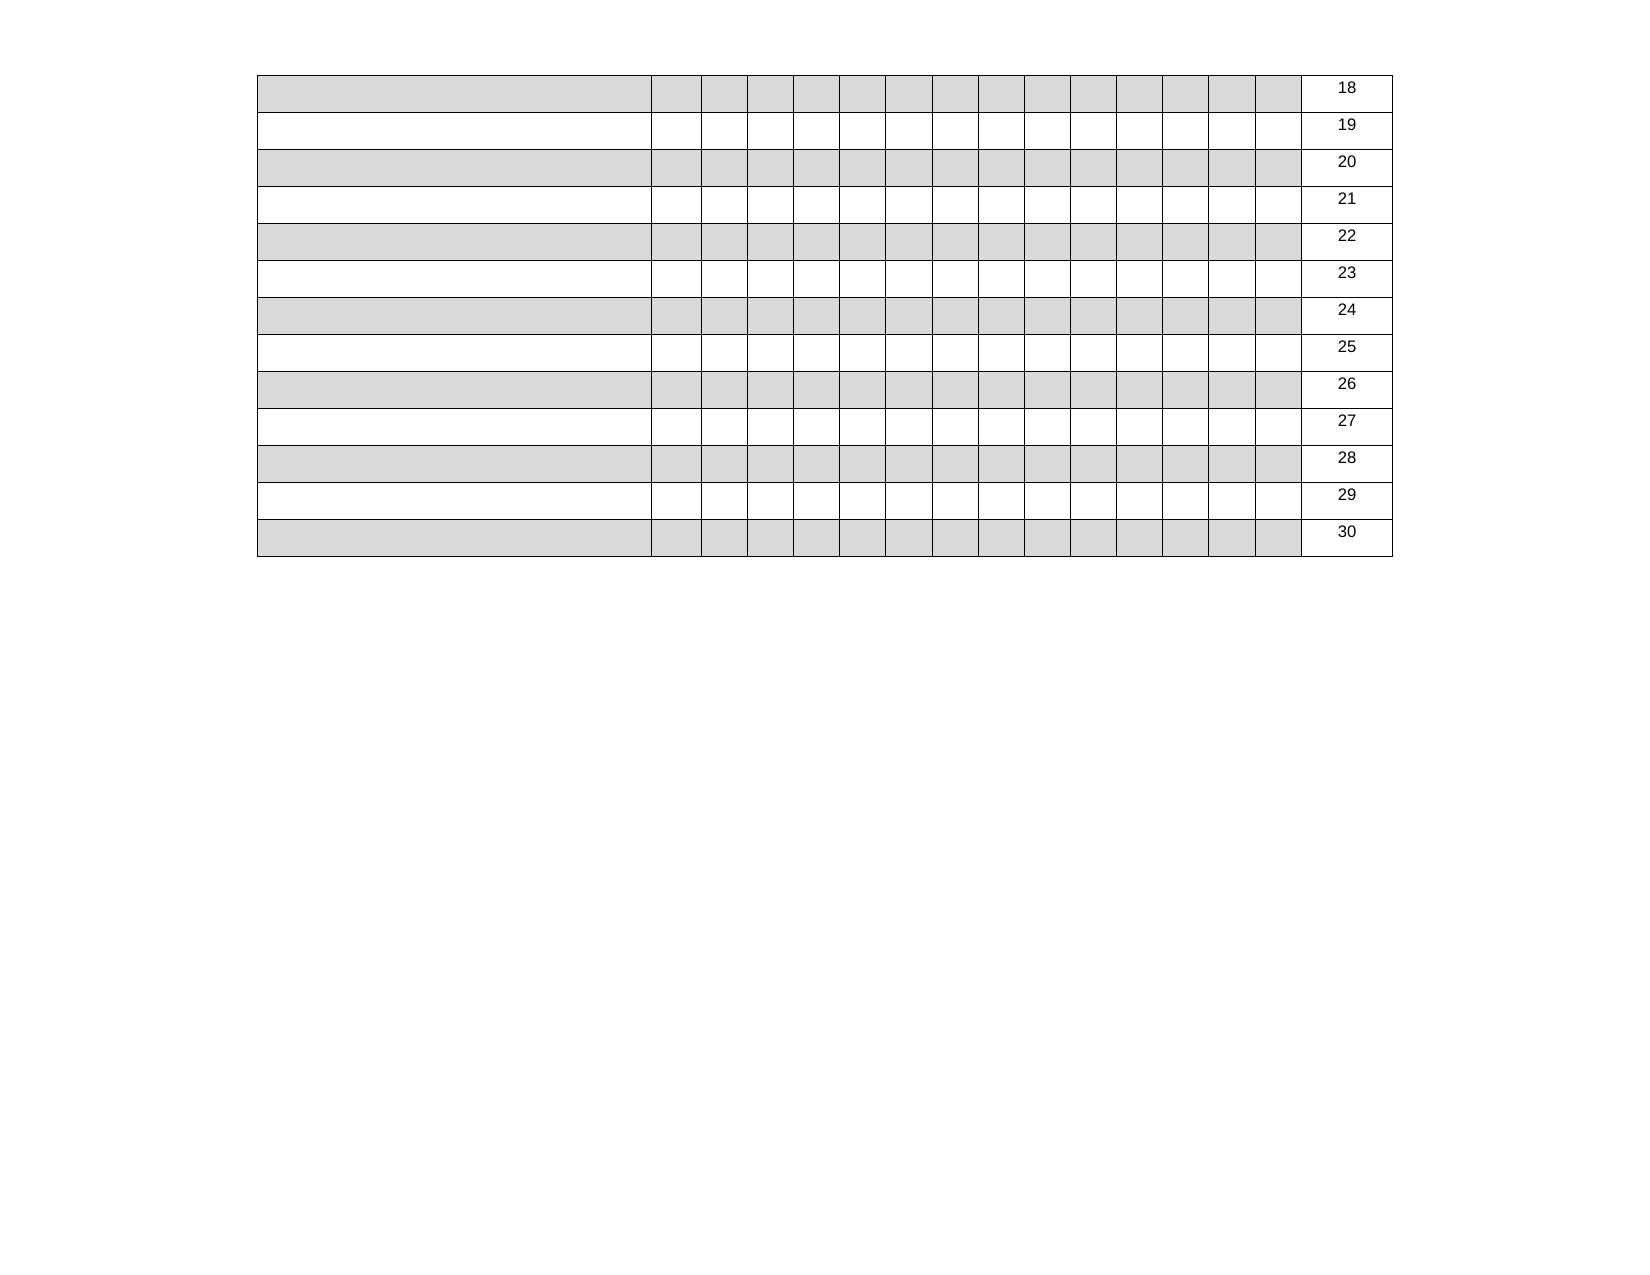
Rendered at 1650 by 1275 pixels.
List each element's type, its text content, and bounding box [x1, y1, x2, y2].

table_cell [1163, 409, 1208, 445]
table_cell [652, 113, 701, 149]
table_cell [258, 261, 651, 297]
table_cell [1163, 187, 1208, 223]
table_cell [1256, 409, 1301, 445]
table_cell [794, 298, 839, 334]
table_cell [1163, 483, 1208, 519]
table_cell [979, 261, 1024, 297]
table_cell [1025, 520, 1070, 556]
table_cell [652, 446, 701, 482]
table_cell [886, 372, 932, 408]
table_cell 28 [1302, 446, 1392, 482]
table_cell [1209, 409, 1255, 445]
table_cell 30 [1302, 520, 1392, 556]
table_cell [1117, 520, 1162, 556]
table_cell [1209, 298, 1255, 334]
table_cell [1209, 520, 1255, 556]
table_cell [1117, 483, 1162, 519]
table_cell [258, 76, 651, 112]
table_cell [1025, 446, 1070, 482]
table_cell [702, 446, 747, 482]
table_cell [652, 483, 701, 519]
table_cell [1071, 224, 1116, 260]
table_cell [794, 150, 839, 186]
table_cell [1256, 483, 1301, 519]
table_cell [748, 150, 793, 186]
table_cell [979, 113, 1024, 149]
table_cell [840, 520, 885, 556]
table_cell [1025, 261, 1070, 297]
table_cell [1071, 150, 1116, 186]
table_cell [652, 261, 701, 297]
table_cell [794, 446, 839, 482]
table_cell [1209, 335, 1255, 371]
table_cell [1117, 298, 1162, 334]
table_cell [652, 520, 701, 556]
table_cell [748, 520, 793, 556]
table_cell [258, 372, 651, 408]
table_cell [933, 113, 978, 149]
table_cell [652, 224, 701, 260]
table_cell [1163, 261, 1208, 297]
table_cell [702, 113, 747, 149]
table_cell [1071, 187, 1116, 223]
table_cell [933, 261, 978, 297]
table_cell [1117, 372, 1162, 408]
table_cell [979, 150, 1024, 186]
table_cell 27 [1302, 409, 1392, 445]
table_cell [702, 150, 747, 186]
table_cell [1025, 483, 1070, 519]
table_cell [933, 150, 978, 186]
table_cell [794, 409, 839, 445]
table_cell [979, 372, 1024, 408]
table_cell [1209, 187, 1255, 223]
table_cell [1025, 113, 1070, 149]
table_cell [652, 335, 701, 371]
table_cell [652, 372, 701, 408]
table_cell [840, 150, 885, 186]
table_cell [702, 187, 747, 223]
table_cell [794, 483, 839, 519]
table_cell [1117, 224, 1162, 260]
table_cell [1071, 520, 1116, 556]
table_cell [1209, 446, 1255, 482]
table_cell [979, 335, 1024, 371]
table_cell [1256, 224, 1301, 260]
table_cell [933, 483, 978, 519]
table_cell [1117, 409, 1162, 445]
table_cell [794, 372, 839, 408]
table_cell [1025, 335, 1070, 371]
table_cell [258, 335, 651, 371]
table_cell [652, 76, 701, 112]
table_cell [794, 261, 839, 297]
table_cell [702, 335, 747, 371]
table_cell [652, 298, 701, 334]
table_cell [748, 446, 793, 482]
table_cell [748, 372, 793, 408]
table_cell [652, 187, 701, 223]
table_cell [933, 446, 978, 482]
table_cell [1117, 261, 1162, 297]
table_cell [794, 113, 839, 149]
table_cell [1209, 224, 1255, 260]
table_cell [933, 409, 978, 445]
table_cell [1209, 76, 1255, 112]
table_cell [1071, 298, 1116, 334]
table_cell [702, 76, 747, 112]
table_cell [1025, 187, 1070, 223]
table_cell [1256, 113, 1301, 149]
table_cell [258, 113, 651, 149]
table_cell [1117, 446, 1162, 482]
table_cell [258, 483, 651, 519]
table_cell [258, 446, 651, 482]
table_cell [886, 150, 932, 186]
table_cell [748, 483, 793, 519]
table_cell [1071, 409, 1116, 445]
table_cell [702, 372, 747, 408]
table_cell [886, 261, 932, 297]
table_cell [702, 483, 747, 519]
table_cell [886, 224, 932, 260]
table_cell [258, 409, 651, 445]
table_cell [979, 409, 1024, 445]
table_cell [933, 187, 978, 223]
table_cell [1256, 446, 1301, 482]
table_cell [1025, 372, 1070, 408]
table_cell [748, 261, 793, 297]
table_cell [1209, 483, 1255, 519]
table_cell [258, 150, 651, 186]
table_cell 29 [1302, 483, 1392, 519]
table_cell 19 [1302, 113, 1392, 149]
table_cell [979, 520, 1024, 556]
table_cell [1209, 150, 1255, 186]
table_cell [840, 261, 885, 297]
table_cell [840, 372, 885, 408]
table_cell [979, 483, 1024, 519]
table_cell [933, 298, 978, 334]
table_cell [979, 446, 1024, 482]
table_cell [1117, 150, 1162, 186]
table_cell [794, 224, 839, 260]
table_cell [1163, 224, 1208, 260]
table_cell [1025, 409, 1070, 445]
table_cell [1256, 187, 1301, 223]
table_cell [1025, 298, 1070, 334]
table_cell [840, 335, 885, 371]
table_cell [1163, 76, 1208, 112]
table_cell [886, 409, 932, 445]
table_cell [1163, 298, 1208, 334]
table_cell [933, 76, 978, 112]
table_cell [702, 298, 747, 334]
table_cell [979, 76, 1024, 112]
table_cell [886, 483, 932, 519]
table_cell [1117, 335, 1162, 371]
table_cell [258, 224, 651, 260]
table_cell [1256, 372, 1301, 408]
table_cell [886, 335, 932, 371]
table_cell [794, 76, 839, 112]
table_cell [1025, 224, 1070, 260]
table_cell [1071, 113, 1116, 149]
table_cell 20 [1302, 150, 1392, 186]
table_cell [840, 446, 885, 482]
table_cell [748, 335, 793, 371]
table_cell [886, 76, 932, 112]
table_cell [886, 187, 932, 223]
table_cell [1071, 483, 1116, 519]
table_cell [1256, 298, 1301, 334]
table_cell [1256, 335, 1301, 371]
table_cell [1071, 335, 1116, 371]
table_cell [258, 520, 651, 556]
table_cell [1256, 261, 1301, 297]
table_cell 21 [1302, 187, 1392, 223]
table_cell [258, 298, 651, 334]
table_cell [702, 409, 747, 445]
table_cell [933, 335, 978, 371]
table_cell [748, 409, 793, 445]
table_cell [1209, 372, 1255, 408]
table_cell 26 [1302, 372, 1392, 408]
table_cell [840, 76, 885, 112]
table_cell [1163, 150, 1208, 186]
table_cell [979, 224, 1024, 260]
table_cell [1209, 113, 1255, 149]
table_cell [1163, 372, 1208, 408]
table_cell [1256, 520, 1301, 556]
table_cell 23 [1302, 261, 1392, 297]
table_cell [702, 224, 747, 260]
table_cell [652, 409, 701, 445]
table_cell [840, 224, 885, 260]
table_cell [748, 113, 793, 149]
table_cell [840, 298, 885, 334]
table_cell [1117, 113, 1162, 149]
table_cell 24 [1302, 298, 1392, 334]
table_cell [1163, 113, 1208, 149]
table_cell [1071, 446, 1116, 482]
table_cell [933, 372, 978, 408]
table_cell [1071, 372, 1116, 408]
table_cell [702, 261, 747, 297]
table_cell [886, 520, 932, 556]
table_cell 25 [1302, 335, 1392, 371]
table_cell [933, 520, 978, 556]
table_cell [1071, 261, 1116, 297]
table_cell [794, 187, 839, 223]
table_cell [748, 76, 793, 112]
table_cell [794, 335, 839, 371]
table_cell [1163, 335, 1208, 371]
table_cell 22 [1302, 224, 1392, 260]
table_cell [258, 187, 651, 223]
table_cell [652, 150, 701, 186]
table_cell [1117, 76, 1162, 112]
table_cell [1071, 76, 1116, 112]
table_cell [748, 224, 793, 260]
table_cell [1025, 150, 1070, 186]
table_cell [1209, 261, 1255, 297]
table_cell [886, 446, 932, 482]
table_cell [794, 520, 839, 556]
table_cell [748, 298, 793, 334]
table_cell 18 [1302, 76, 1392, 112]
table_cell [840, 409, 885, 445]
table_cell [933, 224, 978, 260]
table_cell [979, 298, 1024, 334]
table_cell [748, 187, 793, 223]
table_cell [840, 187, 885, 223]
table_cell [1025, 76, 1070, 112]
table_cell [1163, 520, 1208, 556]
table_cell [840, 483, 885, 519]
table_cell [979, 187, 1024, 223]
table_cell [1163, 446, 1208, 482]
table_cell [1256, 76, 1301, 112]
table_cell [1256, 150, 1301, 186]
table_cell [886, 113, 932, 149]
table_cell [702, 520, 747, 556]
table_cell [840, 113, 885, 149]
table_cell [886, 298, 932, 334]
table_cell [1117, 187, 1162, 223]
